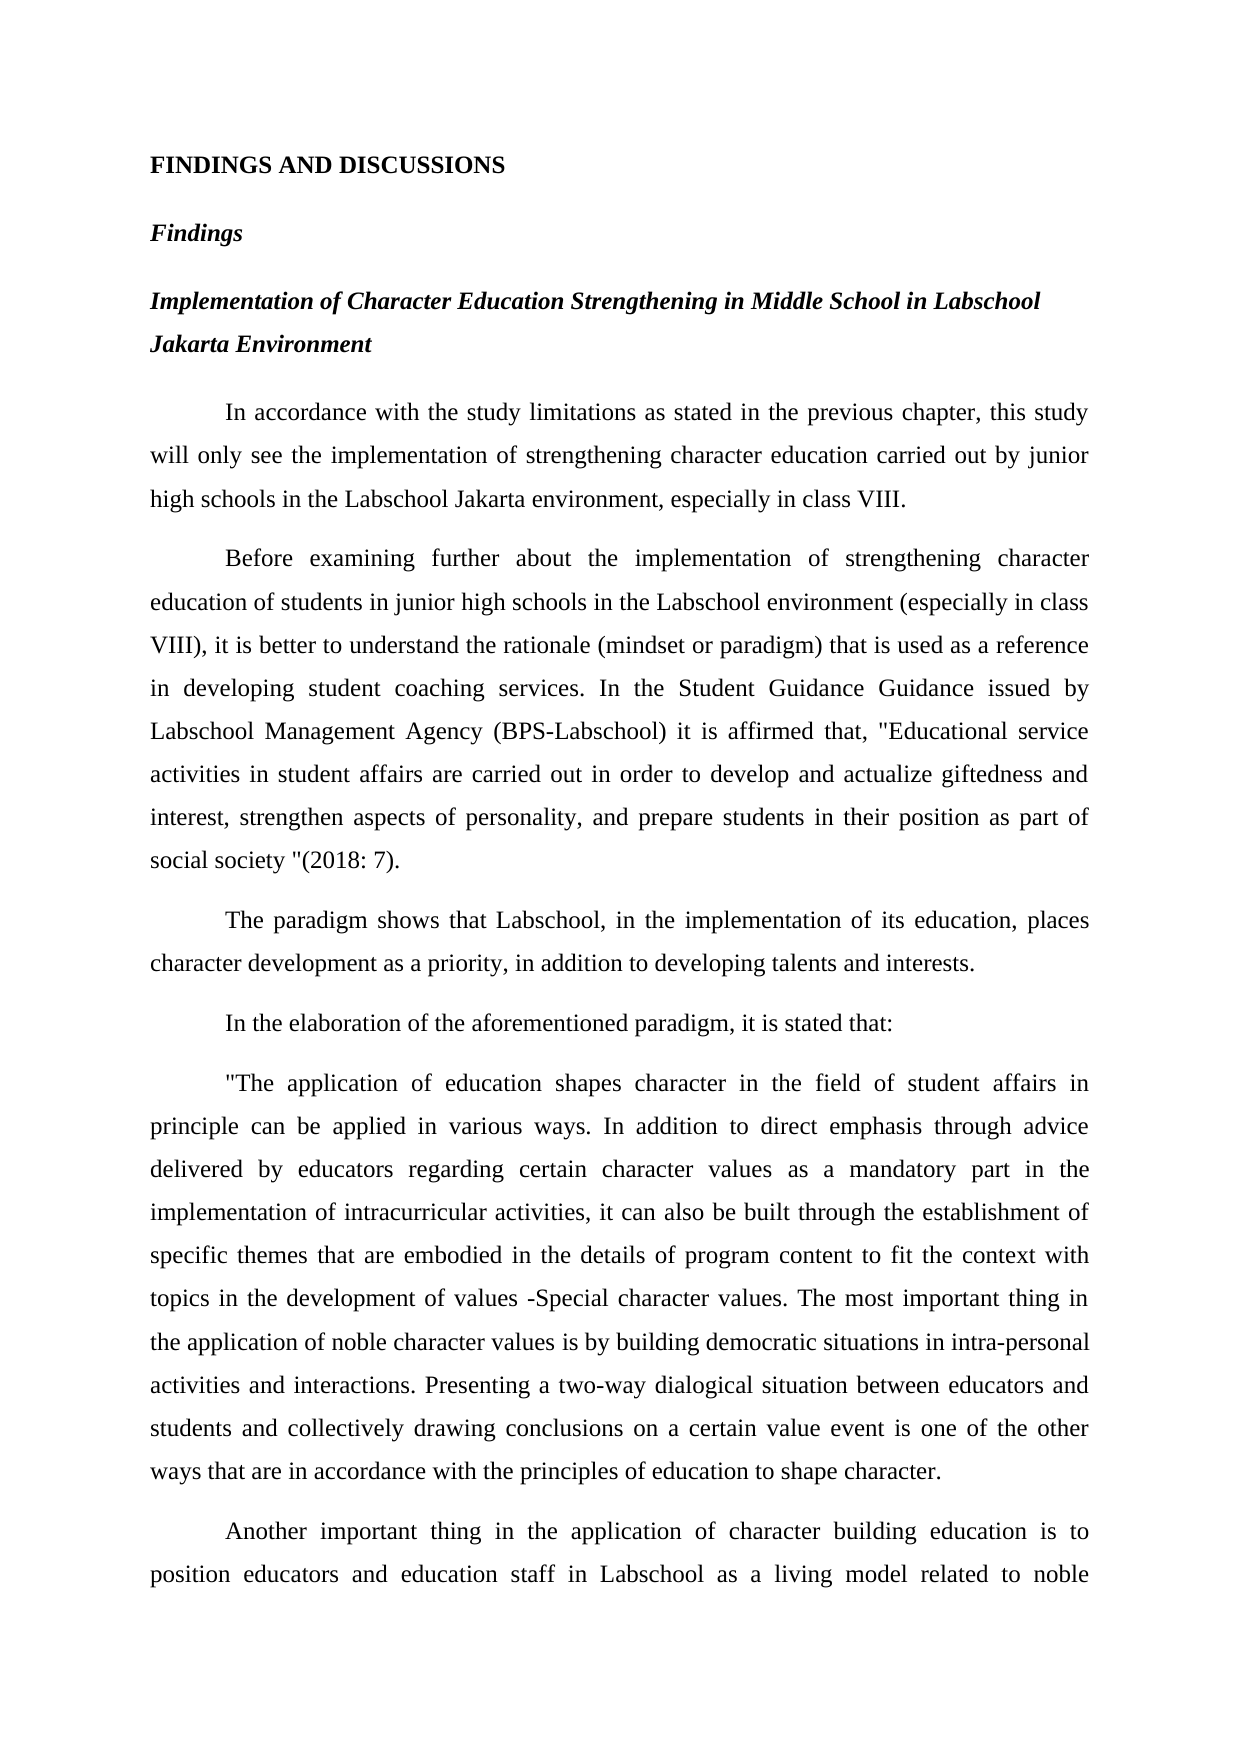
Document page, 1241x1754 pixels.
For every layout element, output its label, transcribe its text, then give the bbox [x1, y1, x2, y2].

text Before examining further about the implementation of strengthening character education of students in junior high schools in the Labschool environment (especially in class VIII), it is better to understand the rationale (mindset or paradigm) that is used as a reference in developing student coaching services. In the Student Guidance Guidance issued by Labschool Management Agency (BPS-Labschool) it is affirmed that, "Educational service activities in student affairs are carried out in order to develop and actualize giftedness and interest, strengthen aspects of personality, and prepare students in their position as part of social society "(2018: 7). [150, 543, 1090, 874]
text The paradigm shows that Labschool, in the implementation of its education, places character development as a priority, in addition to developing talents and interests. [150, 905, 1090, 977]
text In the elaboration of the aforementioned paradigm, it is stated that: [150, 1008, 1090, 1037]
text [150, 1516, 1090, 1588]
subtitle FINDINGS AND DISCUSSIONS [150, 150, 1090, 179]
subtitle Findings [150, 218, 1090, 247]
text "The application of education shapes character in the field of student affairs in principle can be applied in various ways. In addition to direct emphasis through advice delivered by educators regarding certain character values ​​as a mandatory part in the implementation of intracurricular activities, it can also be built through the establishment of specific themes that are embodied in the details of program content to fit the context with topics in the development of values -Special character values. The most important thing in the application of noble character values ​​is by building democratic situations in intra-personal activities and interactions. Presenting a two-way dialogical situation between educators and students and collectively drawing conclusions on a certain value event is one of the other ways that are in accordance with the principles of education to shape character. [150, 1068, 1090, 1485]
text In accordance with the study limitations as stated in the previous chapter, this study will only see the implementation of strengthening character education carried out by junior high schools in the Labschool Jakarta environment, especially in class VIII. [150, 397, 1090, 512]
subtitle Implementation of Character Education Strengthening in Middle School in Labschool Jakarta Environment [150, 286, 1090, 358]
